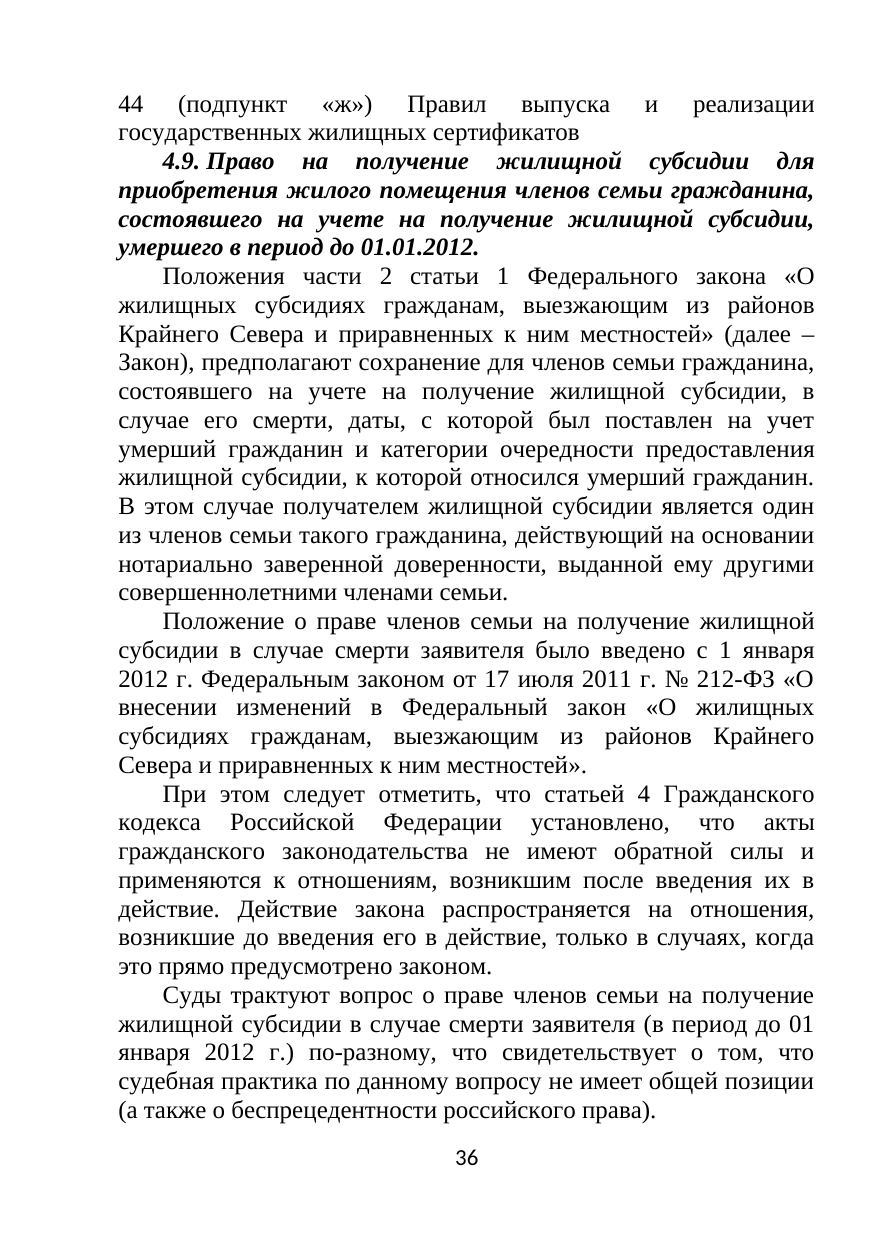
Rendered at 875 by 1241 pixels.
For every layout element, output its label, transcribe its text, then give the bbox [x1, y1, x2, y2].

text Положения части 2 статьи 1 Федерального закона «О жилищных субсидиях гражданам, выезжающим из районов Крайнего Севера и приравненных к ним местностей» (далее – Закон), предполагают сохранение для членов семьи гражданина, состоявшего на учете на получение жилищной субсидии, в случае его смерти, даты, с которой был поставлен на учет умерший гражданин и категории очередности предоставления жилищной субсидии, к которой относился умерший гражданин. В этом случае получателем жилищной субсидии является один из членов семьи такого гражданина, действующий на основании нотариально заверенной доверенности, выданной ему другими совершеннолетними членами семьи. [118, 261, 815, 606]
text Суды трактуют вопрос о праве членов семьи на получение жилищной субсидии в случае смерти заявителя (в период до 01 января 2012 г.) по-разному, что свидетельствует о том, что судебная практика по данному вопросу не имеет общей позиции (а также о беспрецедентности российского права). [118, 980, 815, 1124]
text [118, 89, 815, 146]
text Положение о праве членов семьи на получение жилищной субсидии в случае смерти заявителя было введено с 1 января 2012 г. Федеральным законом от 17 июля 2011 г. № 212-ФЗ «О внесении изменений в Федеральный закон «О жилищных субсидиях гражданам, выезжающим из районов Крайнего Севера и приравненных к ним местностей». [118, 606, 815, 779]
text 4.9. Право на получение жилищной субсидии для приобретения жилого помещения членов семьи гражданина, состоявшего на учете на получение жилищной субсидии, умершего в период до 01.01.2012. [118, 146, 815, 261]
text При этом следует отметить, что статьей 4 Гражданского кодекса Российской Федерации установлено, что акты гражданского законодательства не имеют обратной силы и применяются к отношениям, возникшим после введения их в действие. Действие закона распространяется на отношения, возникшие до введения его в действие, только в случаях, когда это прямо предусмотрено законом. [118, 779, 815, 980]
